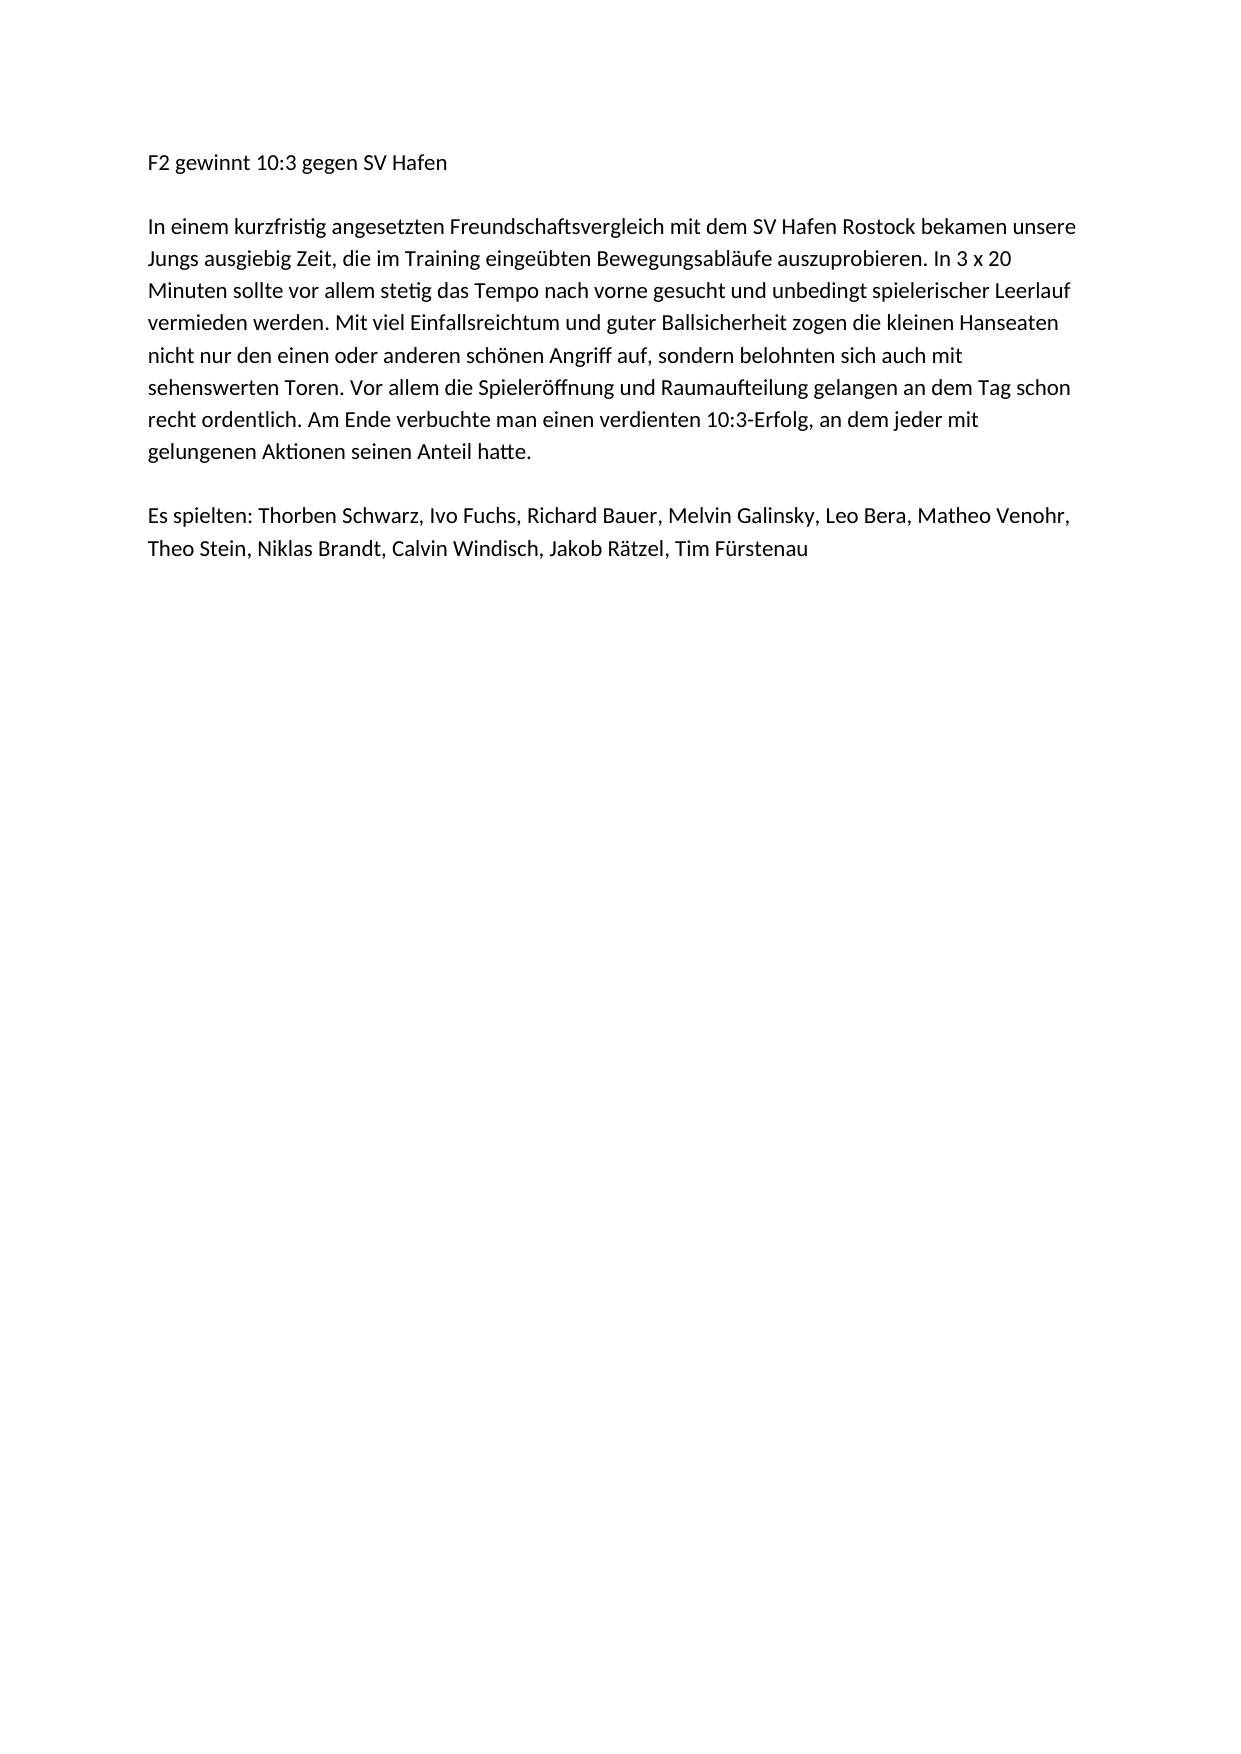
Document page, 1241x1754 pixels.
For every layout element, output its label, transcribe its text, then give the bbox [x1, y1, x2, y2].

text F2 gewinnt 10:3 gegen SV Hafen In einem kurzfristig angesetzten Freundschaftsvergleich mit dem SV Hafen Rostock bekamen unsere Jungs ausgiebig Zeit, die im Training eingeübten Bewegungsabläufe auszuprobieren. In 3 x 20 Minuten sollte vor allem stetig das Tempo nach vorne gesucht und unbedingt spielerischer Leerlauf vermieden werden. Mit viel Einfallsreichtum und guter Ballsicherheit zogen die kleinen Hanseaten nicht nur den einen oder anderen schönen Angriff auf, sondern belohnten sich auch mit sehenswerten Toren. Vor allem die Spieleröffnung und Raumaufteilung gelangen an dem Tag schon recht ordentlich. Am Ende verbuchte man einen verdienten 10:3-Erfolg, an dem jeder mit gelungenen Aktionen seinen Anteil hatte. Es spielten: Thorben Schwarz, Ivo Fuchs, Richard Bauer, Melvin Galinsky, Leo Bera, Matheo Venohr, Theo Stein, Niklas Brandt, Calvin Windisch, Jakob Rätzel, Tim Fürstenau [148, 148, 1093, 562]
